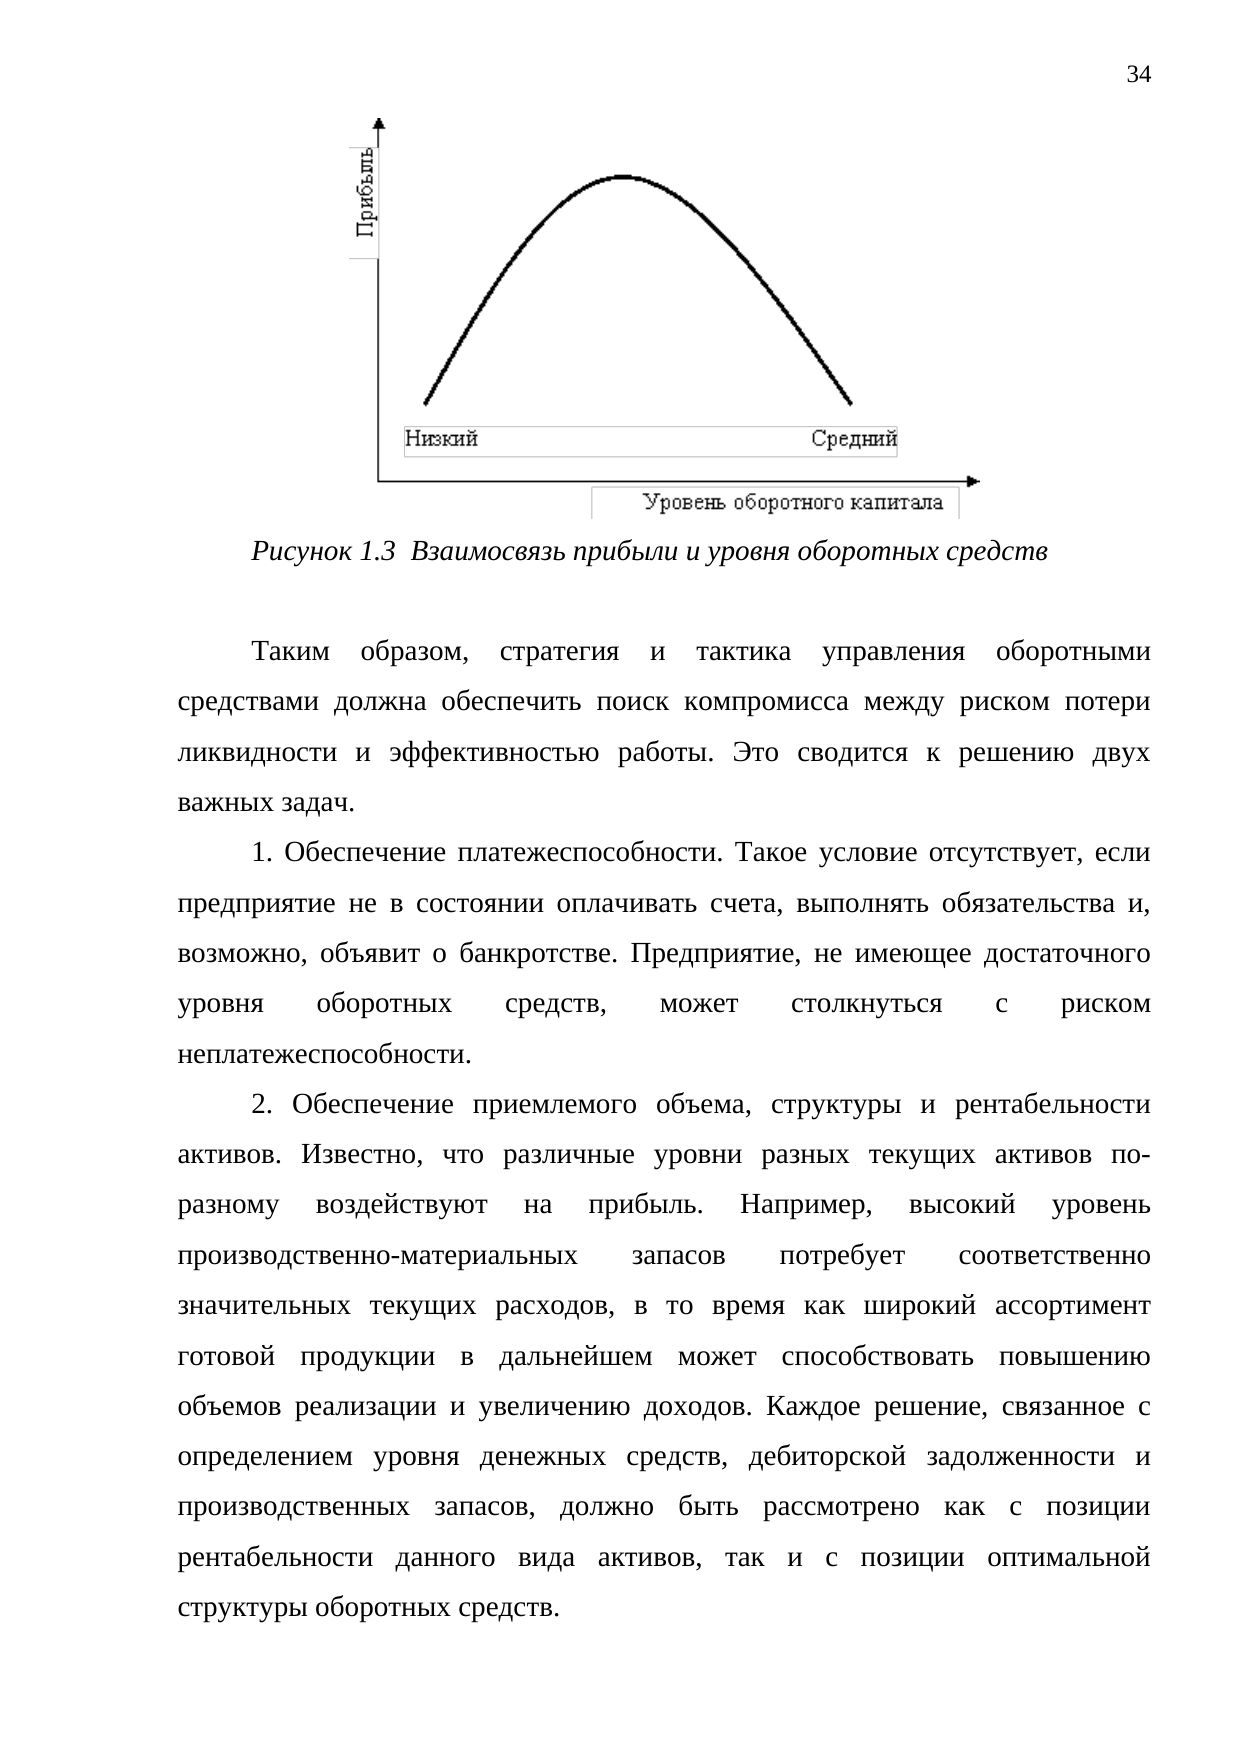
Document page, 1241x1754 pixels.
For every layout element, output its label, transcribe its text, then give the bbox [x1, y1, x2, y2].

text Рисунок 1.3 Взаимосвязь прибыли и уровня оборотных средств [177, 533, 1152, 566]
text Таким образом, стратегия и тактика управления оборотными средствами должна обеспечить поиск компромисса между риском потери ликвидности и эффективностью работы. Это сводится к решению двух важных задач. [177, 633, 1152, 818]
text 1. Обеспечение платежеспособности. Такое условие отсутствует, если предприятие не в состоянии оплачивать счета, выполнять обязательства и, возможно, объявит о банкротстве. Предприятие, не имеющее достаточного уровня оборотных средств, может столкнуться с риском неплатежеспособности. [177, 834, 1152, 1069]
text 2. Обеспечение приемлемого объема, структуры и рентабельности активов. Известно, что различные уровни разных текущих активов по-разному воздействуют на прибыль. Например, высокий уровень производственно-материальных запасов потребует соответственно значительных текущих расходов, в то время как широкий ассортимент готовой продукции в дальнейшем может способствовать повышению объемов реализации и увеличению доходов. Каждое решение, связанное с определением уровня денежных средств, дебиторской задолженности и производственных запасов, должно быть рассмотрено как с позиции рентабельности данного вида активов, так и с позиции оптимальной структуры оборотных средств. [177, 1086, 1152, 1623]
picture [349, 118, 980, 519]
